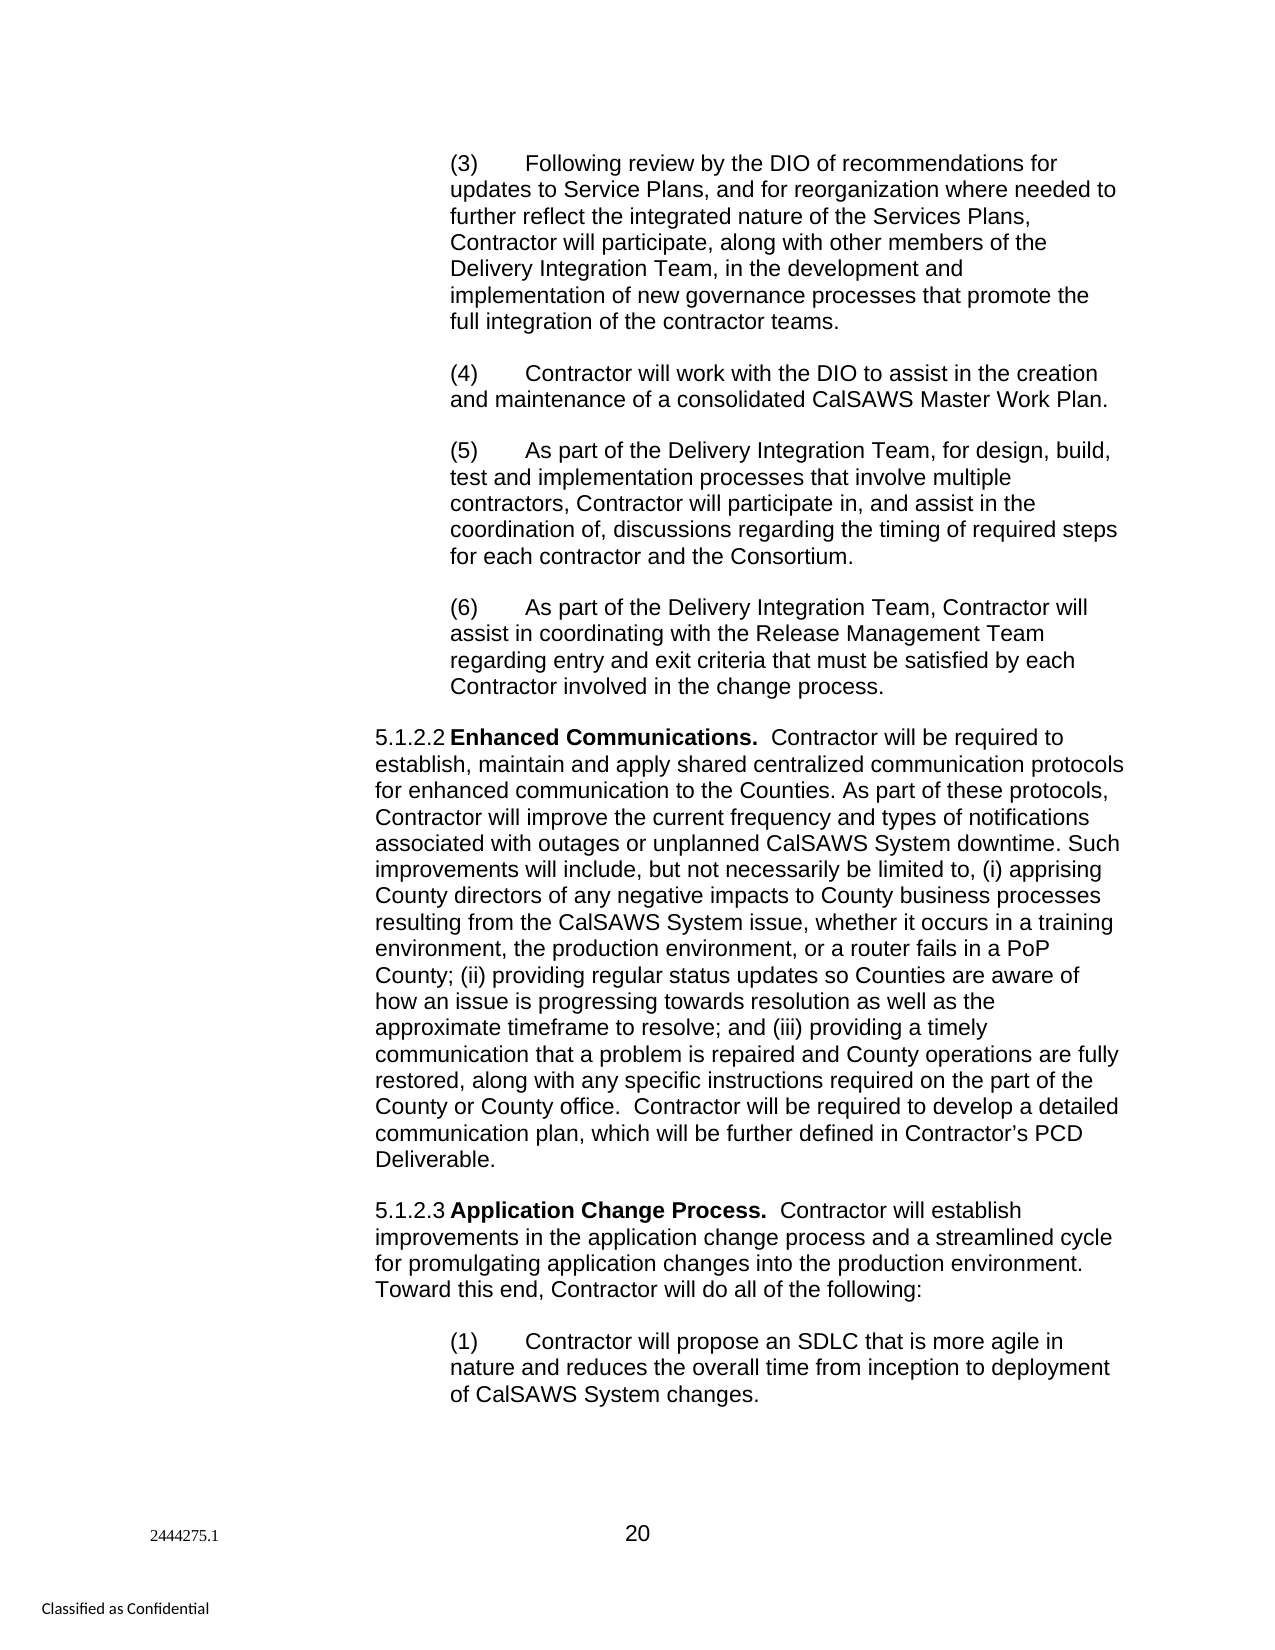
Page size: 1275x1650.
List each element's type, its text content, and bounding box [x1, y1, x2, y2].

text As part of the Delivery Integration Team, for design, build, test and implementation processes that involve multiple contractors, Contractor will participate in, and assist in the coordination of, discussions regarding the timing of required steps for each contractor and the Consortium. [450, 437, 1125, 569]
text Application Change Process. Contractor will establish improvements in the application change process and a streamlined cycle for promulgating application changes into the production environment. Toward this end, Contractor will do all of the following: [375, 1197, 1125, 1303]
text Enhanced Communications. Contractor will be required to establish, maintain and apply shared centralized communication protocols for enhanced communication to the Counties. As part of these protocols, Contractor will improve the current frequency and types of notifications associated with outages or unplanned CalSAWS System downtime. Such improvements will include, but not necessarily be limited to, (i) apprising County directors of any negative impacts to County business processes resulting from the CalSAWS System issue, whether it occurs in a training environment, the production environment, or a router fails in a PoP County; (ii) providing regular status updates so Counties are aware of how an issue is progressing towards resolution as well as the approximate timeframe to resolve; and (iii) providing a timely communication that a problem is repaired and County operations are fully restored, along with any specific instructions required on the part of the County or County office. Contractor will be required to develop a detailed communication plan, which will be further defined in Contractor’s PCD Deliverable. [375, 724, 1125, 1172]
text Contractor will propose an SDLC that is more agile in nature and reduces the overall time from inception to deployment of CalSAWS System changes. [450, 1328, 1125, 1407]
text As part of the Delivery Integration Team, Contractor will assist in coordinating with the Release Management Team regarding entry and exit criteria that must be satisfied by each Contractor involved in the change process. [450, 594, 1125, 699]
text Contractor will work with the DIO to assist in the creation and maintenance of a consolidated CalSAWS Master Work Plan. [450, 359, 1125, 412]
text Following review by the DIO of recommendations for updates to Service Plans, and for reorganization where needed to further reflect the integrated nature of the Services Plans, Contractor will participate, along with other members of the Delivery Integration Team, in the development and implementation of new governance processes that promote the full integration of the contractor teams. [450, 150, 1125, 334]
